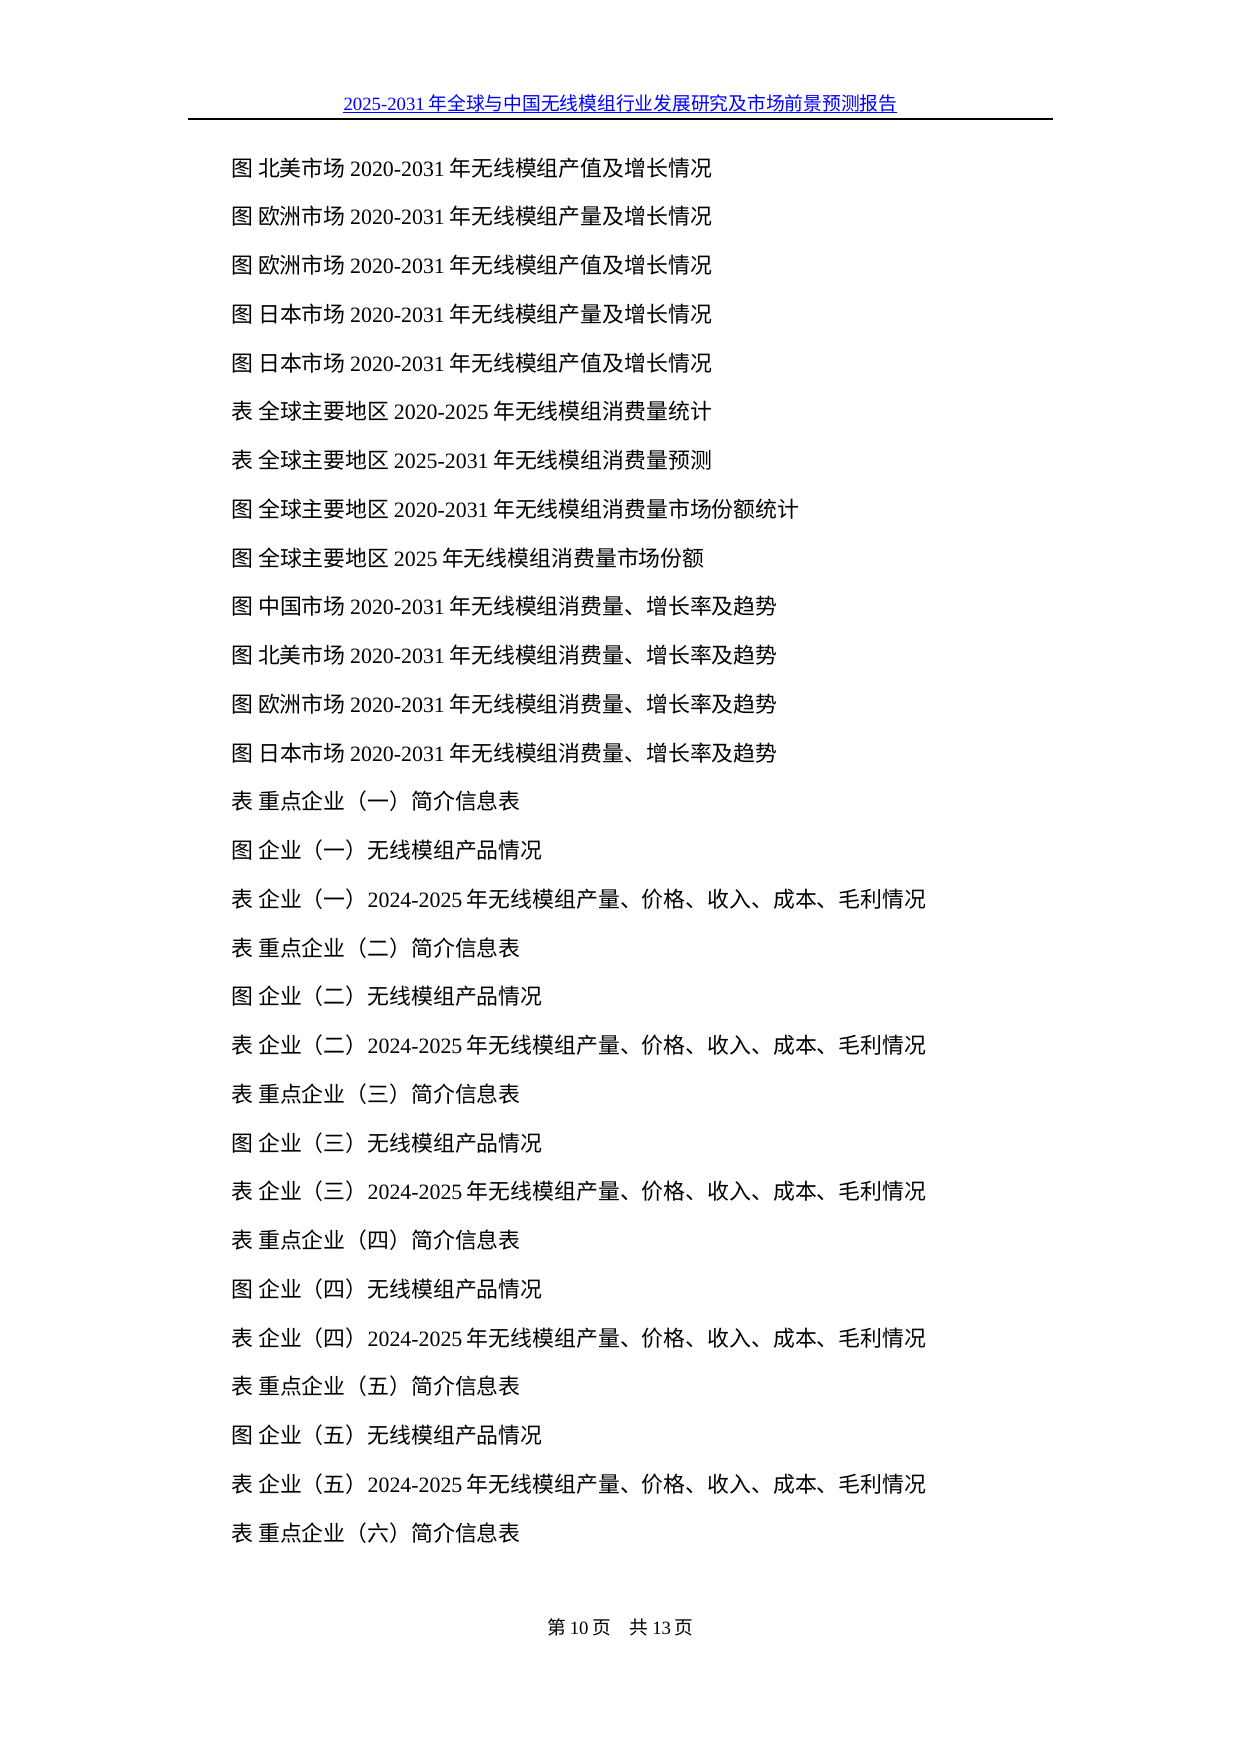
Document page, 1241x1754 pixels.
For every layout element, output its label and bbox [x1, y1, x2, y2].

text [187, 150, 1053, 1548]
